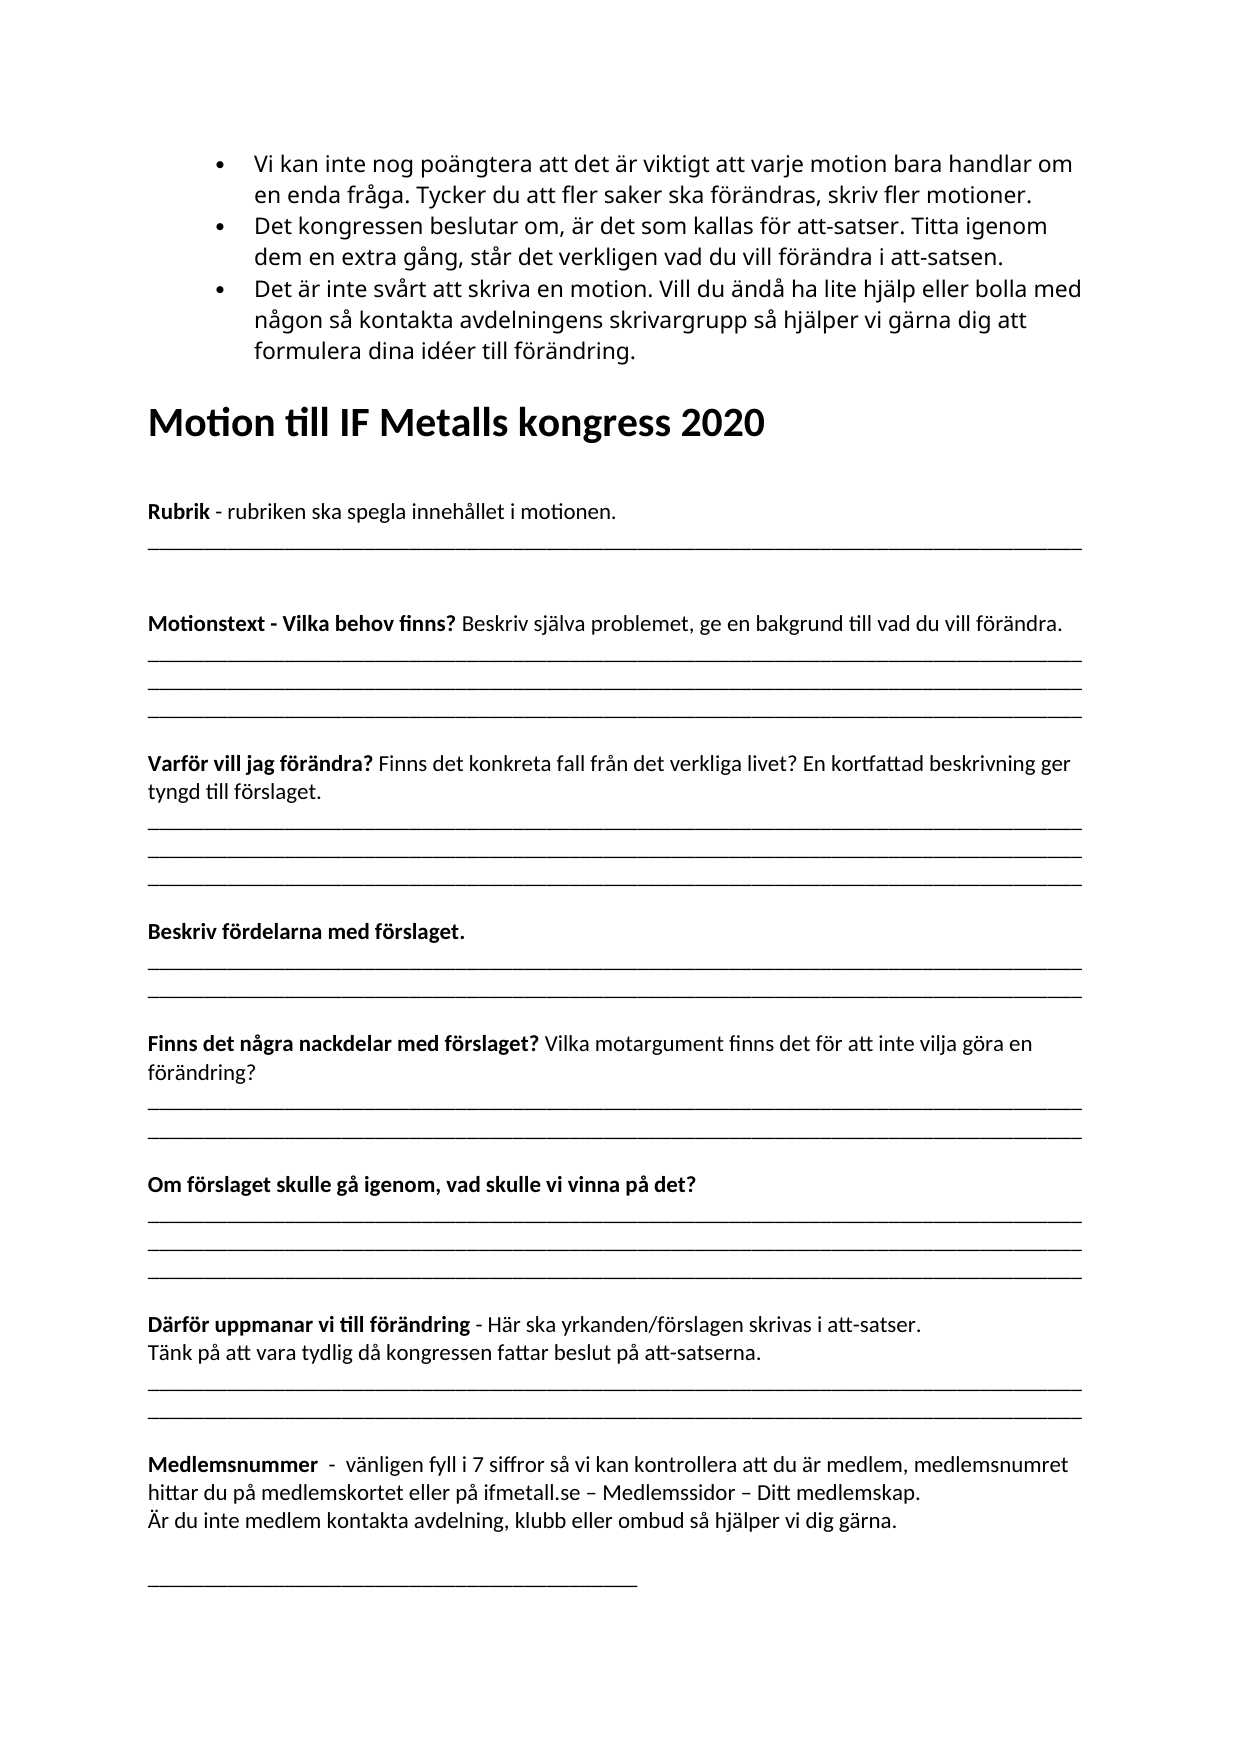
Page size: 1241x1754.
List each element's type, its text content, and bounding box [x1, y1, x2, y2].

text Beskriv fördelarna med förslaget. [148, 917, 1093, 946]
text __________________________________________________________________________________ [148, 525, 1093, 553]
list Det kongressen beslutar om, är det som kallas för att-satser. Titta igenom dem en extra gång, står det verkligen vad du vill förändra i att-satsen. [216, 210, 1093, 273]
list Det är inte svårt att skriva en motion. Vill du ändå ha lite hjälp eller bolla med någon så kontakta avdelningens skrivargrupp så hjälper vi gärna dig att formulera dina idéer till förändring. [216, 273, 1093, 366]
text ______________________________________________________________________________________________________________________________________________________________________________________________________________________________________________________ [148, 1198, 1093, 1282]
text ____________________________________________________________________________________________________________________________________________________________________ [148, 1086, 1093, 1142]
text ______________________________________________________________________________________________________________________________________________________________________________________________________________________________________________________ [148, 805, 1093, 889]
text ______________________________________________________________________________________________________________________________________________________________________________________________________________________________________________________ [148, 637, 1093, 721]
text Rubrik - rubriken ska spegla innehållet i motionen. [148, 497, 1093, 525]
text Tänk på att vara tydlig då kongressen fattar beslut på att-satserna. [148, 1338, 1093, 1366]
text Finns det några nackdelar med förslaget? Vilka motargument finns det för att inte vilja göra en förändring? [148, 1029, 1093, 1086]
text Är du inte medlem kontakta avdelning, klubb eller ombud så hjälper vi dig gärna. [148, 1506, 1093, 1534]
text Medlemsnummer - vänligen fyll i 7 siffror så vi kan kontrollera att du är medlem, medlemsnumret hittar du på medlemskortet eller på ifmetall.se – Medlemssidor – Ditt medlemskap. [148, 1450, 1093, 1506]
text ___________________________________________ [148, 1562, 1093, 1590]
text Motionstext - Vilka behov finns? Beskriv själva problemet, ge en bakgrund till vad du vill förändra. [148, 609, 1093, 637]
text Därför uppmanar vi till förändring - Här ska yrkanden/förslagen skrivas i att-satser. [148, 1310, 1093, 1338]
text ____________________________________________________________________________________________________________________________________________________________________ [148, 946, 1093, 1002]
text Om förslaget skulle gå igenom, vad skulle vi vinna på det? [148, 1170, 1093, 1198]
text Varför vill jag förändra? Finns det konkreta fall från det verkliga livet? En kortfattad beskrivning ger tyngd till förslaget. [148, 749, 1093, 805]
text ____________________________________________________________________________________________________________________________________________________________________ [148, 1366, 1093, 1422]
list Vi kan inte nog poängtera att det är viktigt att varje motion bara handlar om en enda fråga. Tycker du att fler saker ska förändras, skriv fler motioner. [216, 148, 1093, 210]
text Motion till IF Metalls kongress 2020 [148, 396, 1093, 446]
